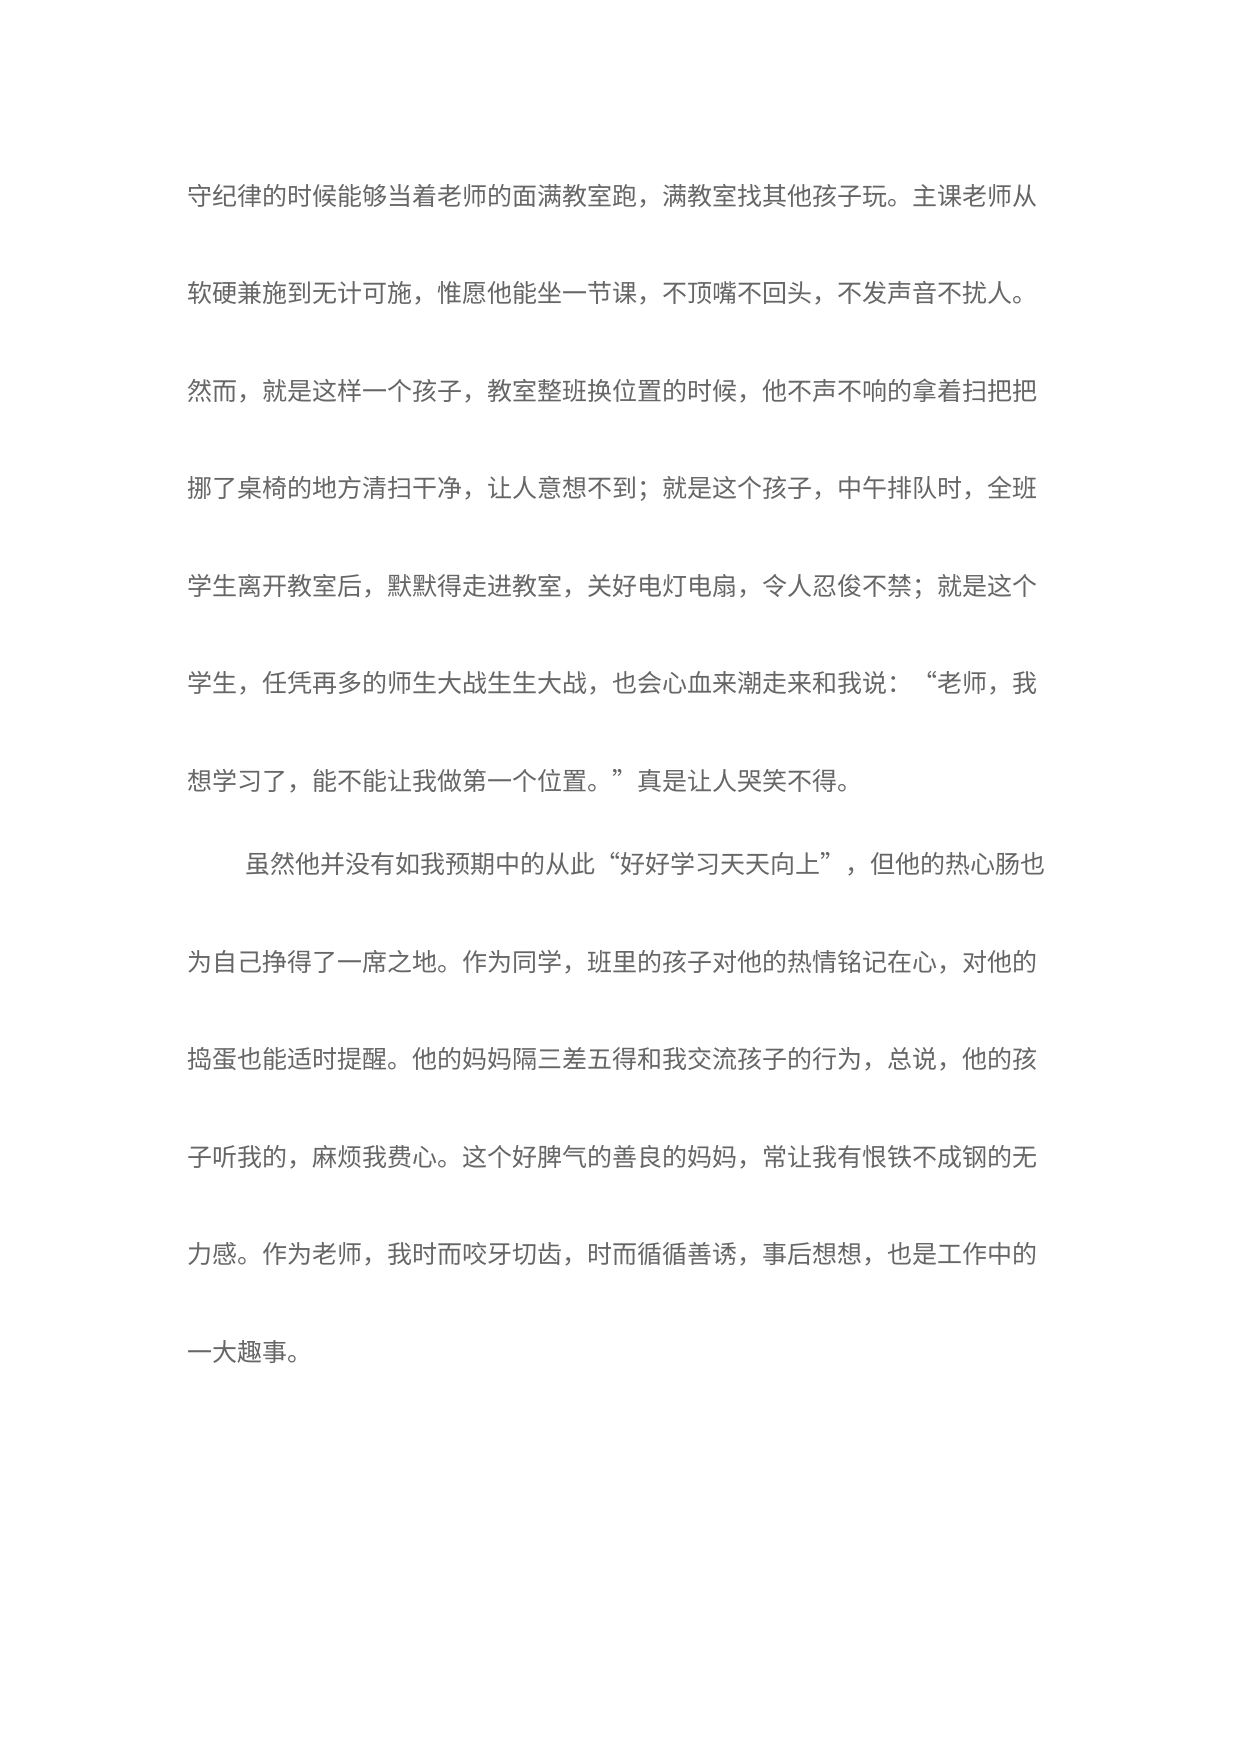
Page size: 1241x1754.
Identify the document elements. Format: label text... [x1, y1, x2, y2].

text 虽然他并没有如我预期中的从此“好好学习天天向上”，但他的热心肠也为自己挣得了一席之地。作为同学，班里的孩子对他的热情铭记在心，对他的捣蛋也能适时提醒。他的妈妈隔三差五得和我交流孩子的行为，总说，他的孩子听我的，麻烦我费心。这个好脾气的善良的妈妈，常让我有恨铁不成钢的无力感。作为老师，我时而咬牙切齿，时而循循善诱，事后想想，也是工作中的一大趣事。 [187, 830, 1053, 1383]
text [187, 162, 1053, 812]
